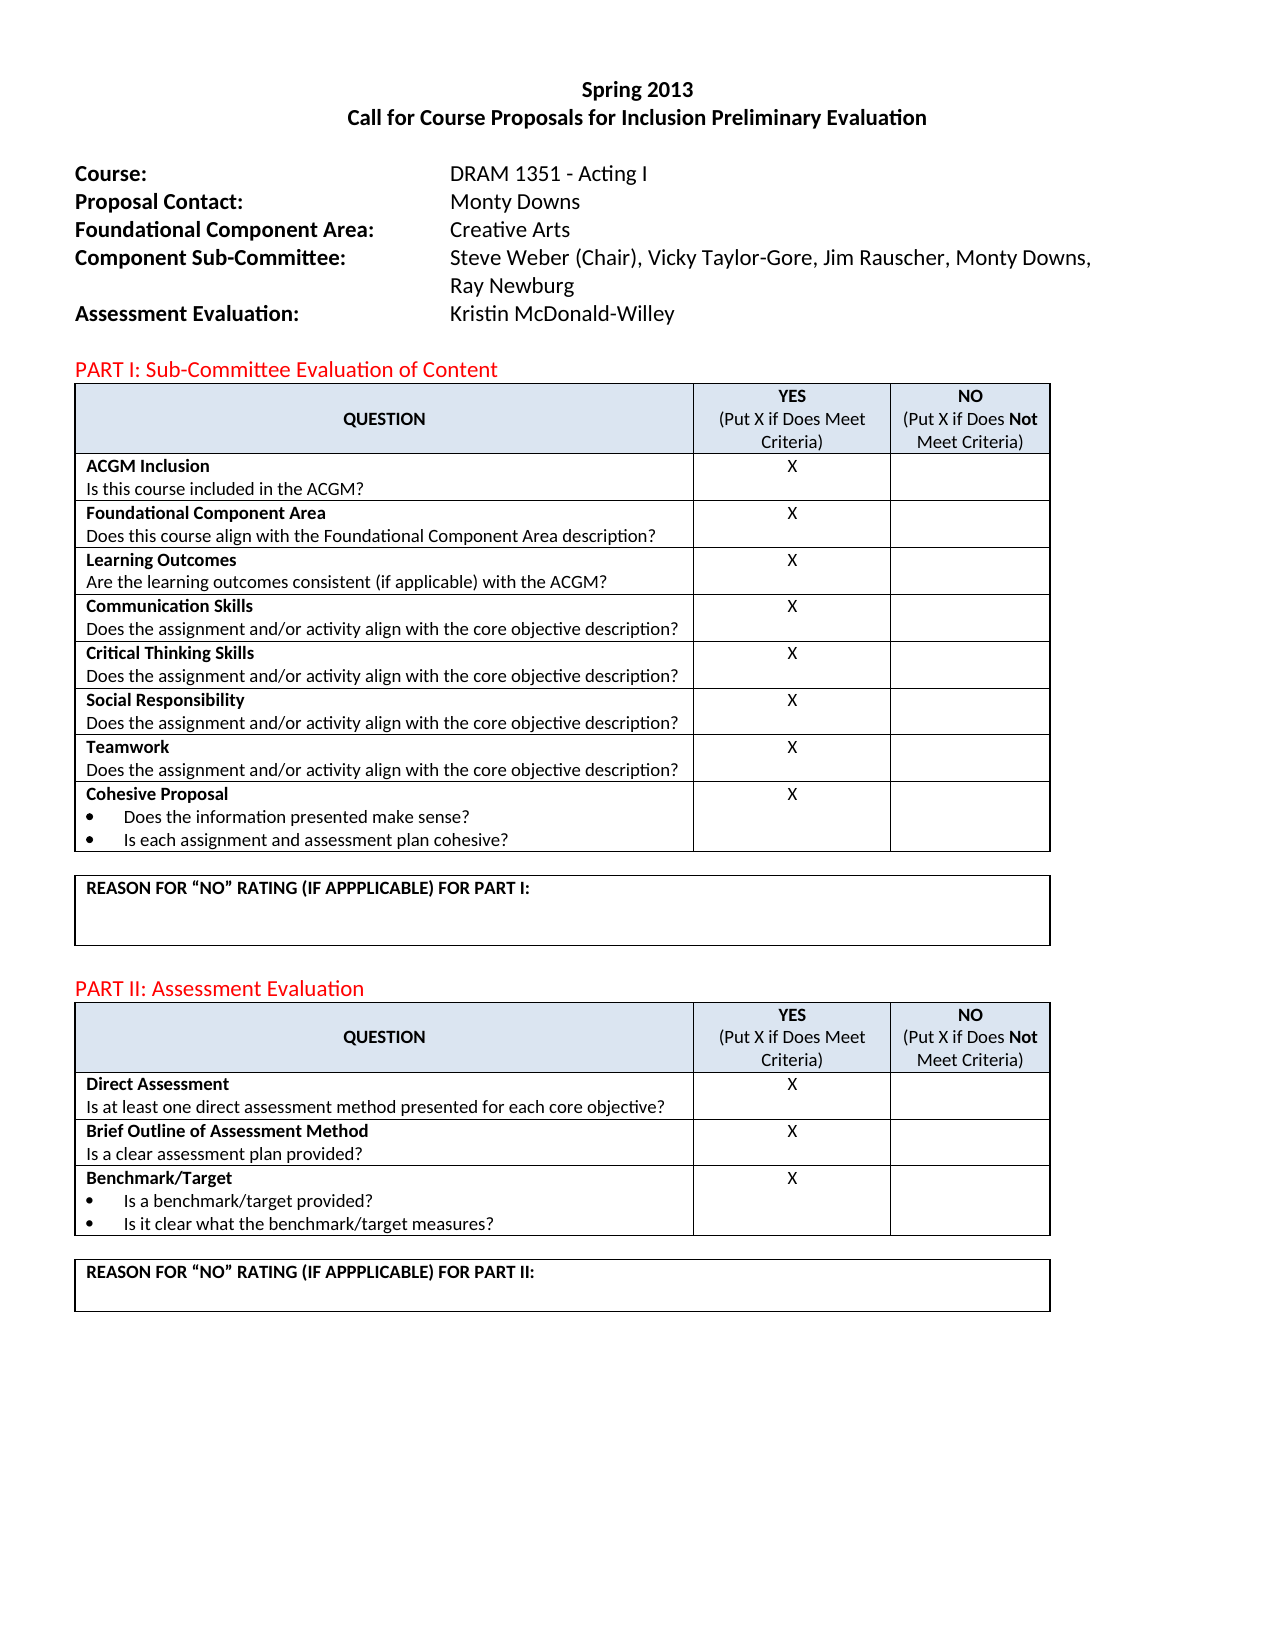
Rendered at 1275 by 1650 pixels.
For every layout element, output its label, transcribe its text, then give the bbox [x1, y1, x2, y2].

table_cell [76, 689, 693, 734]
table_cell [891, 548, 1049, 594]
text PART II: Assessment Evaluation [75, 974, 1200, 1002]
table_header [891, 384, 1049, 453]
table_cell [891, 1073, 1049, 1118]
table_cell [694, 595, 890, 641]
text Course: DRAM 1351 - Acting I [75, 159, 1200, 187]
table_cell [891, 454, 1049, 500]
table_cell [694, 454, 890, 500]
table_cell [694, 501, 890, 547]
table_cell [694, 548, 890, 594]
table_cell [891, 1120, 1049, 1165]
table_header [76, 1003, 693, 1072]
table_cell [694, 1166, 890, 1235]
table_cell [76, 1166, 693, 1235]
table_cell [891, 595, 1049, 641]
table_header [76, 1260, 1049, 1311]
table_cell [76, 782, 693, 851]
text Call for Course Proposals for Inclusion Preliminary Evaluation [75, 103, 1200, 131]
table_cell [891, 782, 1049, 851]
text Assessment Evaluation: Kristin McDonald-Willey [75, 299, 1200, 327]
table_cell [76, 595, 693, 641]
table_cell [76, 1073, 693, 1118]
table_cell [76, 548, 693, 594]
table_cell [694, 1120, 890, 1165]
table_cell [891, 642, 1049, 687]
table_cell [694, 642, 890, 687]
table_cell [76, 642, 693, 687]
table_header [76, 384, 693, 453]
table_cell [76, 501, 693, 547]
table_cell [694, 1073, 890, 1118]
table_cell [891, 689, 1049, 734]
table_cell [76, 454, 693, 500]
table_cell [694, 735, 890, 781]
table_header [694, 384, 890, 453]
text Spring 2013 [75, 75, 1200, 103]
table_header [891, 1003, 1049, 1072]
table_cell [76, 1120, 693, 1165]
text Proposal Contact: Monty Downs [75, 187, 1200, 215]
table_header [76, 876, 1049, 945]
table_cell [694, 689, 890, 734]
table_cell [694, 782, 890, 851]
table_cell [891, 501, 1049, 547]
text Foundational Component Area: Creative Arts [75, 215, 1200, 243]
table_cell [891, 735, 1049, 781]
text Component Sub-Committee: Steve Weber (Chair), Vicky Taylor-Gore, Jim Rauscher, Monty Downs, Ray Newburg [75, 243, 1200, 299]
text PART I: Sub-Committee Evaluation of Content [75, 355, 1200, 383]
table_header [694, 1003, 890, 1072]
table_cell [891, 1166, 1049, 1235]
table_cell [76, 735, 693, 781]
